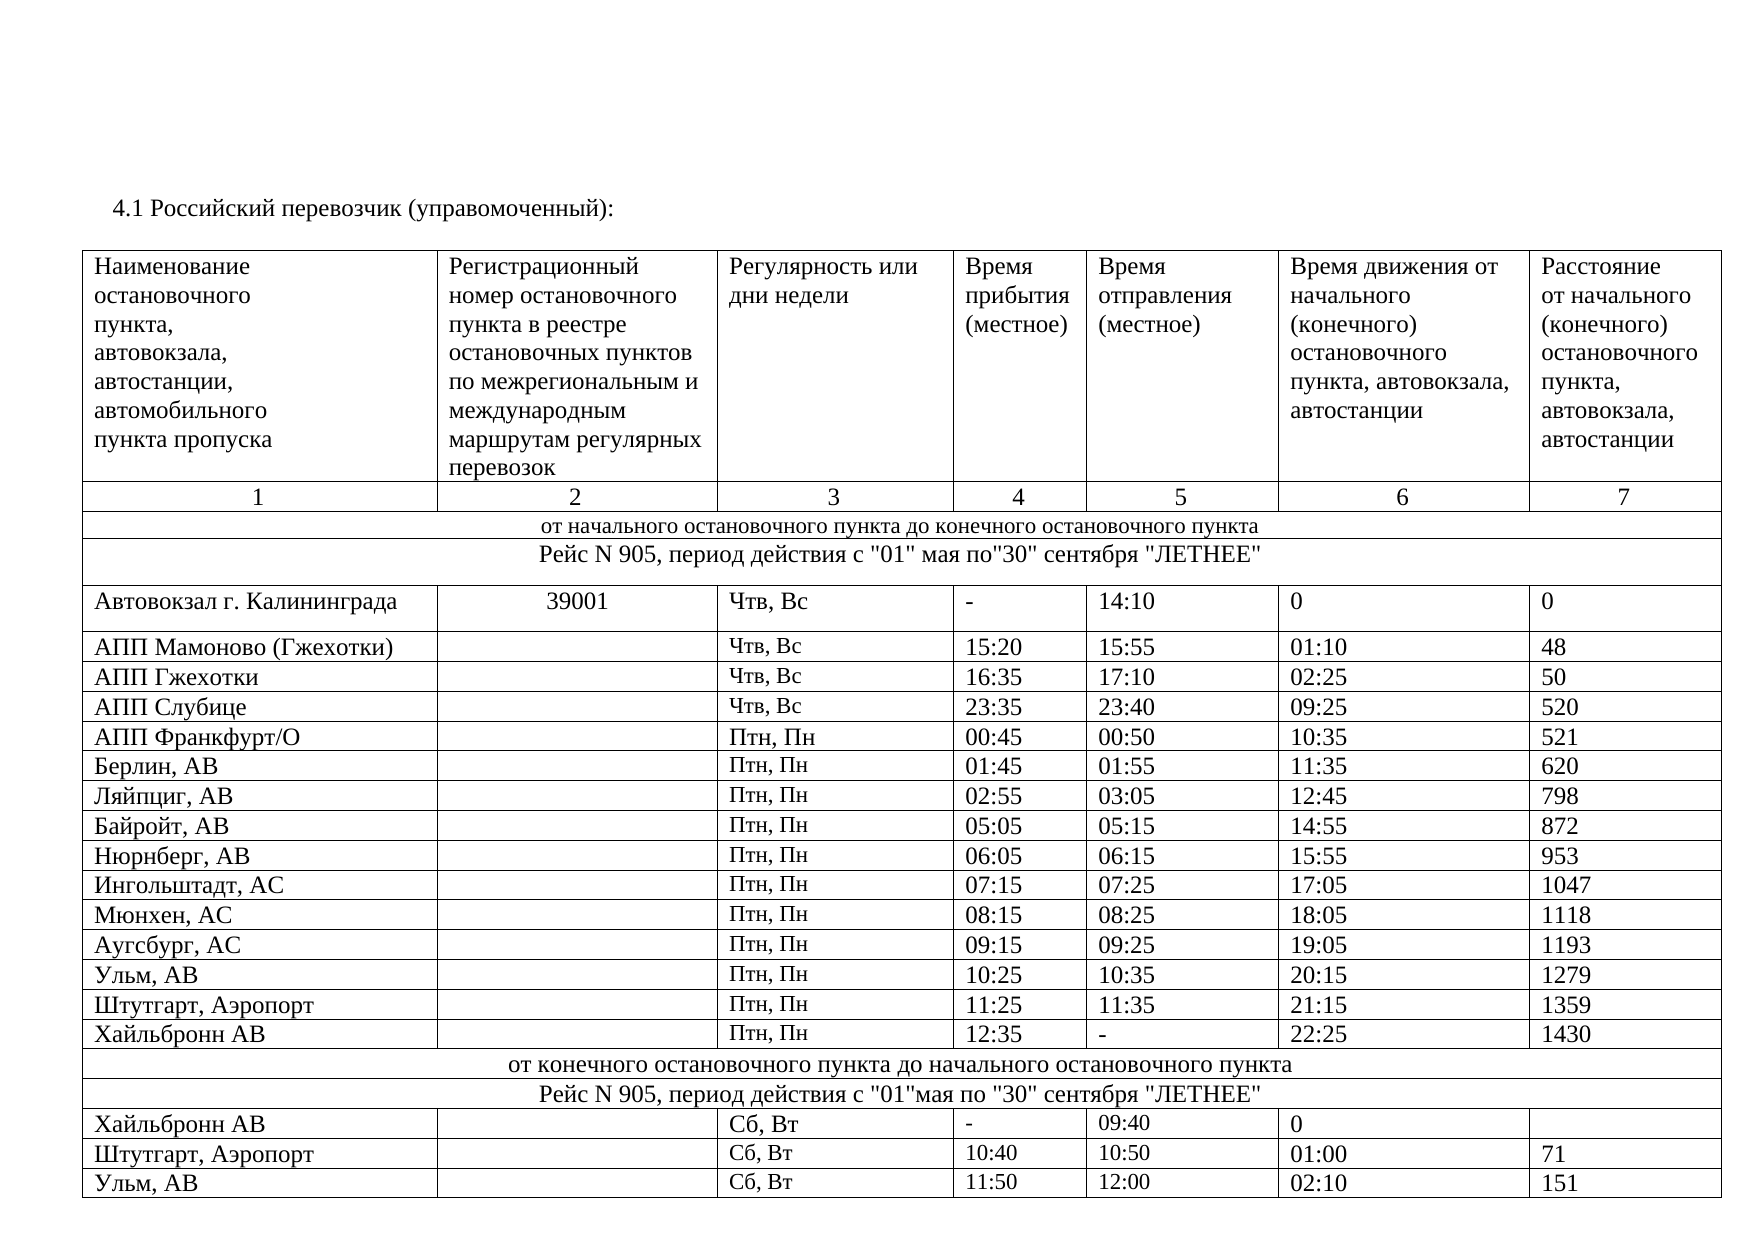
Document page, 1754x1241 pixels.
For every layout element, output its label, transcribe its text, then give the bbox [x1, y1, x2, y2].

table_cell Ульм, АВ [83, 1169, 437, 1197]
table_cell 15:20 [954, 632, 1086, 661]
table_cell [438, 632, 717, 661]
table_cell 09:25 [1087, 930, 1278, 959]
table_cell 05:15 [1087, 811, 1278, 840]
table_cell [1530, 1109, 1721, 1138]
table_header Расстояние от начального (конечного) остановочного пункта, автовокзала, автостанции [1530, 251, 1721, 481]
table_header Время движения от начального (конечного) остановочного пункта, автовокзала, автостанции [1279, 251, 1529, 481]
table_cell АПП Слубице [83, 692, 437, 721]
table_cell 0 [1279, 1109, 1529, 1138]
text 4.1 Российский перевозчик (управомоченный): [112, 193, 1695, 221]
table_cell АПП Мамоново (Гжехотки) [83, 632, 437, 661]
table_cell Чтв, Вс [718, 586, 953, 631]
table_cell 23:40 [1087, 692, 1278, 721]
table_cell 05:05 [954, 811, 1086, 840]
table_header Время отправления (местное) [1087, 251, 1278, 481]
table_cell 06:15 [1087, 841, 1278, 869]
table_cell 09:40 [1087, 1109, 1278, 1138]
table_cell 48 [1530, 632, 1721, 661]
table_cell Птн, Пн [718, 841, 953, 869]
table_cell Ляйпциг, АВ [83, 781, 437, 810]
table_cell 1359 [1530, 990, 1721, 1018]
table_cell 08:25 [1087, 900, 1278, 929]
table_cell 09:15 [954, 930, 1086, 959]
table_cell 01:00 [1279, 1139, 1529, 1167]
table_cell 16:35 [954, 662, 1086, 691]
table_cell 3 [718, 482, 953, 511]
table_cell Мюнхен, АС [83, 900, 437, 929]
table_cell 521 [1530, 722, 1721, 750]
table_cell 1047 [1530, 871, 1721, 899]
table_cell 11:25 [954, 990, 1086, 1018]
table_cell Птн, Пн [718, 930, 953, 959]
table_cell [438, 811, 717, 840]
table_cell Чтв, Вс [718, 632, 953, 661]
table_cell Рейс N 905, период действия с "01"мая по "30" сентября "ЛЕТНЕЕ" [83, 1079, 1721, 1108]
table_cell 39001 [438, 586, 717, 631]
table_cell 798 [1530, 781, 1721, 810]
table_cell 620 [1530, 751, 1721, 780]
table_cell 22:25 [1279, 1020, 1529, 1048]
table_cell 15:55 [1087, 632, 1278, 661]
table_cell [438, 960, 717, 989]
table_cell 01:10 [1279, 632, 1529, 661]
table_cell 1193 [1530, 930, 1721, 959]
table_cell 07:15 [954, 871, 1086, 899]
table_cell [438, 1109, 717, 1138]
table_cell 23:35 [954, 692, 1086, 721]
table_cell [438, 1139, 717, 1167]
table_cell Птн, Пн [718, 781, 953, 810]
table_cell АПП Гжехотки [83, 662, 437, 691]
table_cell 09:25 [1279, 692, 1529, 721]
table_cell - [1087, 1020, 1278, 1048]
table_header Регулярность или дни недели [718, 251, 953, 481]
table_cell 17:05 [1279, 871, 1529, 899]
table_cell 06:05 [954, 841, 1086, 869]
table_cell 19:05 [1279, 930, 1529, 959]
table_cell Чтв, Вс [718, 662, 953, 691]
table_cell - [954, 586, 1086, 631]
table_cell Птн, Пн [718, 811, 953, 840]
table_cell 10:35 [1087, 960, 1278, 989]
table_cell 15:55 [1279, 841, 1529, 869]
table_cell Ингольштадт, АС [83, 871, 437, 899]
table_cell 08:15 [954, 900, 1086, 929]
table_cell 2 [438, 482, 717, 511]
table_cell 1 [83, 482, 437, 511]
table_cell [438, 1020, 717, 1048]
table_cell Птн, Пн [718, 751, 953, 780]
table_cell Сб, Вт [718, 1169, 953, 1197]
table_cell 872 [1530, 811, 1721, 840]
table_cell от конечного остановочного пункта до начального остановочного пункта [83, 1049, 1721, 1078]
table_cell [438, 871, 717, 899]
table_cell [438, 722, 717, 750]
table_cell 953 [1530, 841, 1721, 869]
table_cell 6 [1279, 482, 1529, 511]
table_cell [438, 841, 717, 869]
table_header Регистрационный номер остановочного пункта в реестре остановочных пунктов по межрегиональным и международным маршрутам регулярных перевозок [438, 251, 717, 481]
table_cell 03:05 [1087, 781, 1278, 810]
table_cell 10:40 [954, 1139, 1086, 1167]
table_cell Байройт, АВ [83, 811, 437, 840]
table_cell 07:25 [1087, 871, 1278, 899]
table_cell Ульм, АВ [83, 960, 437, 989]
table_cell Хайльбронн АВ [83, 1109, 437, 1138]
table_cell Сб, Вт [718, 1109, 953, 1138]
table_cell Берлин, АВ [83, 751, 437, 780]
table_cell 0 [1530, 586, 1721, 631]
table_cell Птн, Пн [718, 1020, 953, 1048]
table_cell 02:25 [1279, 662, 1529, 691]
table_cell 71 [1530, 1139, 1721, 1167]
table_cell [438, 900, 717, 929]
table_cell 14:55 [1279, 811, 1529, 840]
table_cell 1430 [1530, 1020, 1721, 1048]
table_cell Птн, Пн [718, 960, 953, 989]
table_cell Нюрнберг, АВ [83, 841, 437, 869]
table_cell 11:35 [1087, 990, 1278, 1018]
table_cell Штутгарт, Аэропорт [83, 990, 437, 1018]
table_cell 0 [1279, 586, 1529, 631]
table_cell Птн, Пн [718, 990, 953, 1018]
table_cell Штутгарт, Аэропорт [83, 1139, 437, 1167]
table_cell 00:45 [954, 722, 1086, 750]
table_cell [438, 692, 717, 721]
table_cell Хайльбронн АВ [83, 1020, 437, 1048]
table_cell 12:45 [1279, 781, 1529, 810]
table_cell 520 [1530, 692, 1721, 721]
table_cell 21:15 [1279, 990, 1529, 1018]
table_cell 10:50 [1087, 1139, 1278, 1167]
table_cell 17:10 [1087, 662, 1278, 691]
table_cell Рейс N 905, период действия с "01" мая по"30" сентября "ЛЕТНЕЕ" [83, 539, 1721, 585]
table_cell 4 [954, 482, 1086, 511]
table_header Время прибытия (местное) [954, 251, 1086, 481]
table_cell 20:15 [1279, 960, 1529, 989]
table_cell [438, 781, 717, 810]
table_cell 01:45 [954, 751, 1086, 780]
table_cell Птн, Пн [718, 900, 953, 929]
table_cell Аугсбург, АС [83, 930, 437, 959]
table_cell 02:10 [1279, 1169, 1529, 1197]
table_cell 50 [1530, 662, 1721, 691]
table_cell [438, 751, 717, 780]
table_cell 18:05 [1279, 900, 1529, 929]
table_cell [438, 662, 717, 691]
table_cell Птн, Пн [718, 722, 953, 750]
table_cell 00:50 [1087, 722, 1278, 750]
table_cell - [954, 1109, 1086, 1138]
table_cell 151 [1530, 1169, 1721, 1197]
table_cell 01:55 [1087, 751, 1278, 780]
table_cell [438, 930, 717, 959]
table_cell 10:35 [1279, 722, 1529, 750]
table_cell Автовокзал г. Калининграда [83, 586, 437, 631]
table_cell 12:00 [1087, 1169, 1278, 1197]
table_cell 1118 [1530, 900, 1721, 929]
table_cell [438, 990, 717, 1018]
table_cell от начального остановочного пункта до конечного остановочного пункта [83, 512, 1721, 538]
table_cell 11:50 [954, 1169, 1086, 1197]
table_cell 5 [1087, 482, 1278, 511]
table_header Наименование остановочного пункта, автовокзала, автостанции, автомобильного пункта пропуска [83, 251, 437, 481]
table_cell АПП Франкфурт/О [83, 722, 437, 750]
table_cell 12:35 [954, 1020, 1086, 1048]
table_cell Сб, Вт [718, 1139, 953, 1167]
table_cell 7 [1530, 482, 1721, 511]
table_cell 1279 [1530, 960, 1721, 989]
table_cell 14:10 [1087, 586, 1278, 631]
table_cell 10:25 [954, 960, 1086, 989]
table_cell Чтв, Вс [718, 692, 953, 721]
table_cell [438, 1169, 717, 1197]
table_cell 11:35 [1279, 751, 1529, 780]
table_cell 02:55 [954, 781, 1086, 810]
table_cell Птн, Пн [718, 871, 953, 899]
